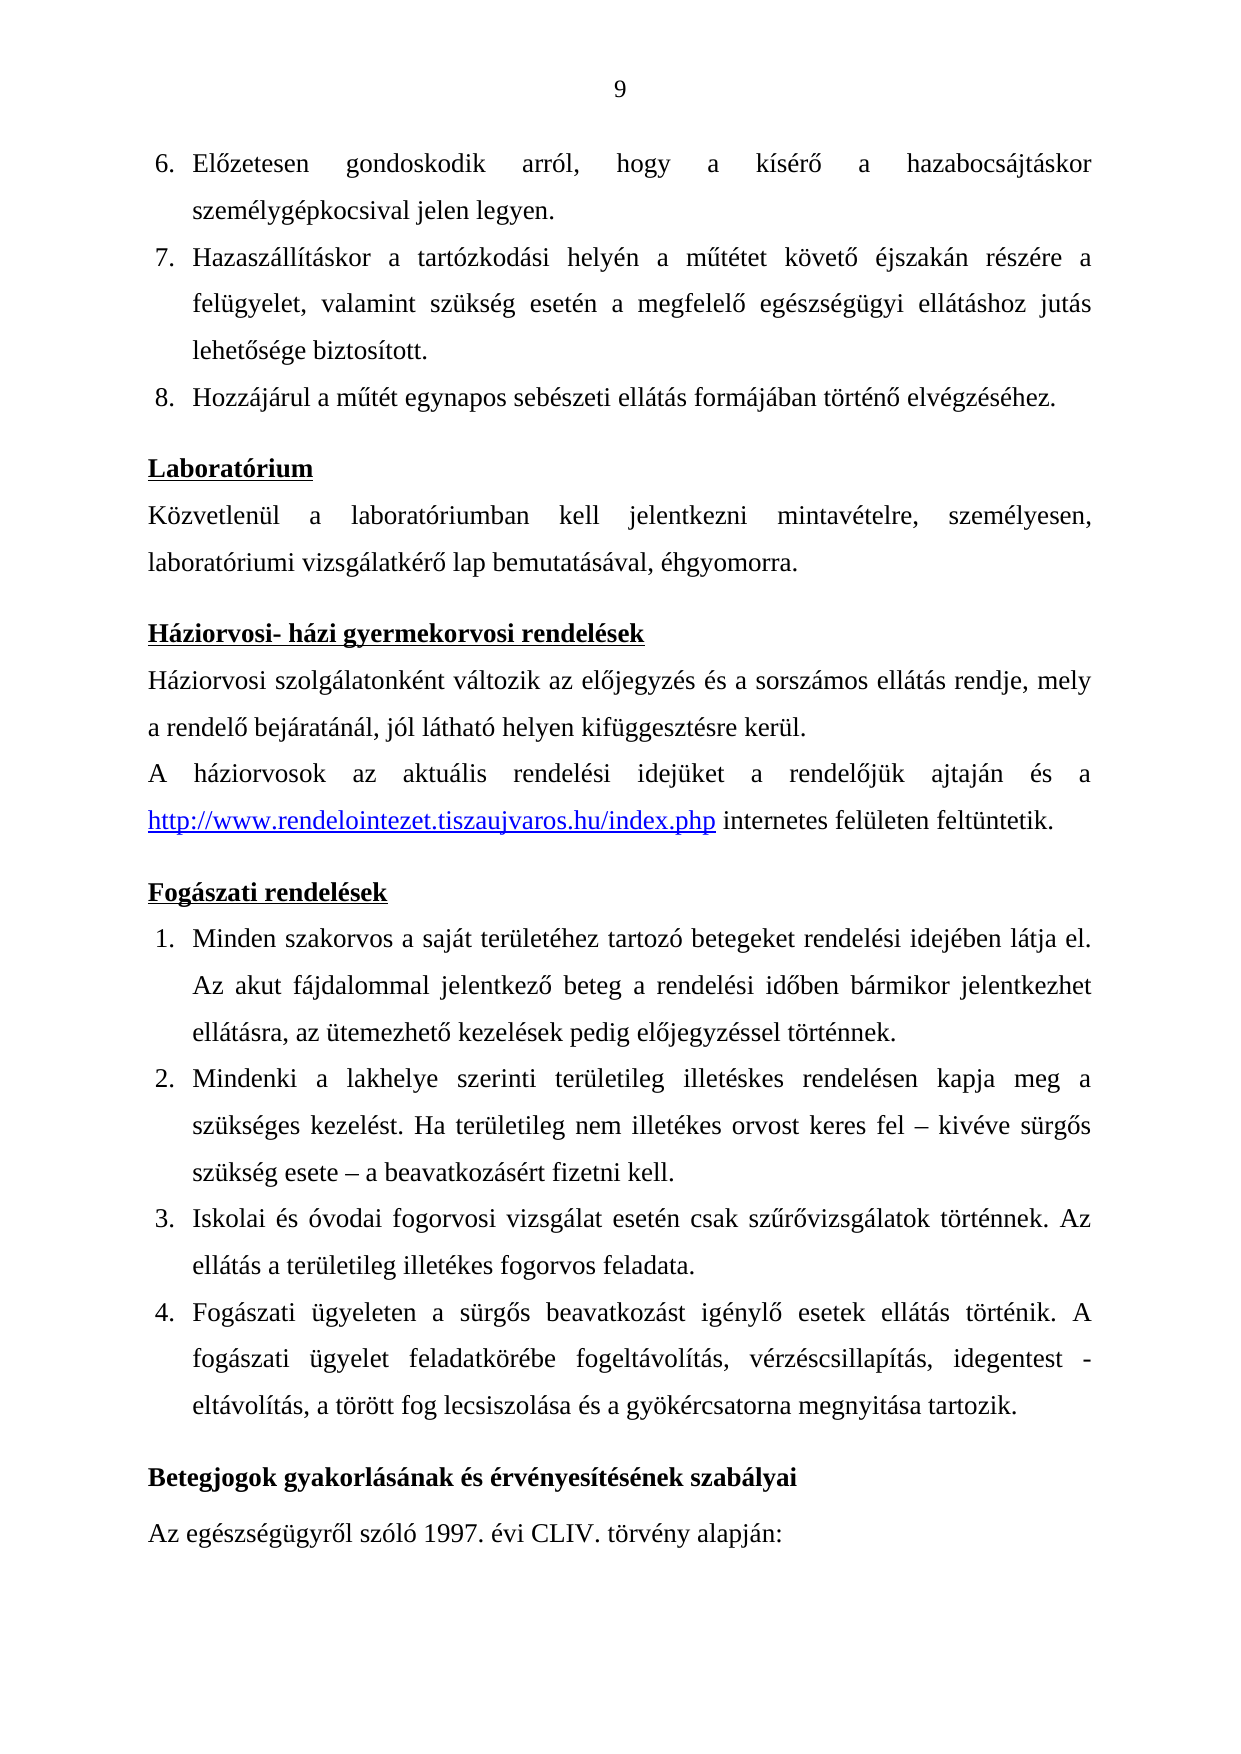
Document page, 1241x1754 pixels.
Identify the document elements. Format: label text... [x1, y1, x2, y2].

list Fogászati ügyeleten a sürgős beavatkozást igénylő esetek ellátás történik. A fogászati ügyelet feladatkörébe fogeltávolítás, vérzéscsillapítás, idegentest - eltávolítás, a törött fog lecsiszolása és a gyökércsatorna megnyitása tartozik. [154, 1296, 1093, 1420]
text Háziorvosi szolgálatonként változik az előjegyzés és a sorszámos ellátás rendje, mely a rendelő bejáratánál, jól látható helyen kifüggesztésre kerül. [148, 664, 1093, 742]
list Iskolai és óvodai fogorvosi vizsgálat esetén csak szűrővizsgálatok történnek. Az ellátás a területileg illetékes fogorvos feladata. [154, 1203, 1093, 1280]
list Hazaszállításkor a tartózkodási helyén a műtétet követő éjszakán részére a felügyelet, valamint szükség esetén a megfelelő egészségügyi ellátáshoz jutás lehetősége biztosított. [154, 241, 1093, 365]
text A háziorvosok az aktuális rendelési idejüket a rendelőjük ajtaján és a http://www.rendelointezet.tiszaujvaros.hu/index.php internetes felületen feltüntetik. [148, 758, 1093, 835]
list Hozzájárul a műtét egynapos sebészeti ellátás formájában történő elvégzéséhez. [154, 381, 1093, 412]
list Előzetesen gondoskodik arról, hogy a kísérő a hazabocsájtáskor személygépkocsival jelen legyen. [154, 148, 1093, 225]
subtitle Az egészségügyről szóló 1997. évi CLIV. törvény alapján: [148, 1517, 1093, 1548]
list Mindenki a lakhelye szerinti területileg illetéskes rendelésen kapja meg a szükséges kezelést. Ha területileg nem illetékes orvost keres fel – kivéve sürgős szükség esete – a beavatkozásért fizetni kell. [154, 1063, 1093, 1187]
list Minden szakorvos a saját területéhez tartozó betegeket rendelési idejében látja el. Az akut fájdalommal jelentkező beteg a rendelési időben bármikor jelentkezhet ellátásra, az ütemezhető kezelések pedig előjegyzéssel történnek. [154, 923, 1093, 1047]
subtitle Laboratórium [148, 453, 1093, 484]
text Közvetlenül a laboratóriumban kell jelentkezni mintavételre, személyesen, laboratóriumi vizsgálatkérő lap bemutatásával, éhgyomorra. [148, 499, 1093, 577]
subtitle Fogászati rendelések [148, 876, 1093, 907]
subtitle Háziorvosi- házi gyermekorvosi rendelések [148, 618, 1093, 649]
subtitle Betegjogok gyakorlásának és érvényesítésének szabályai [148, 1461, 1093, 1492]
